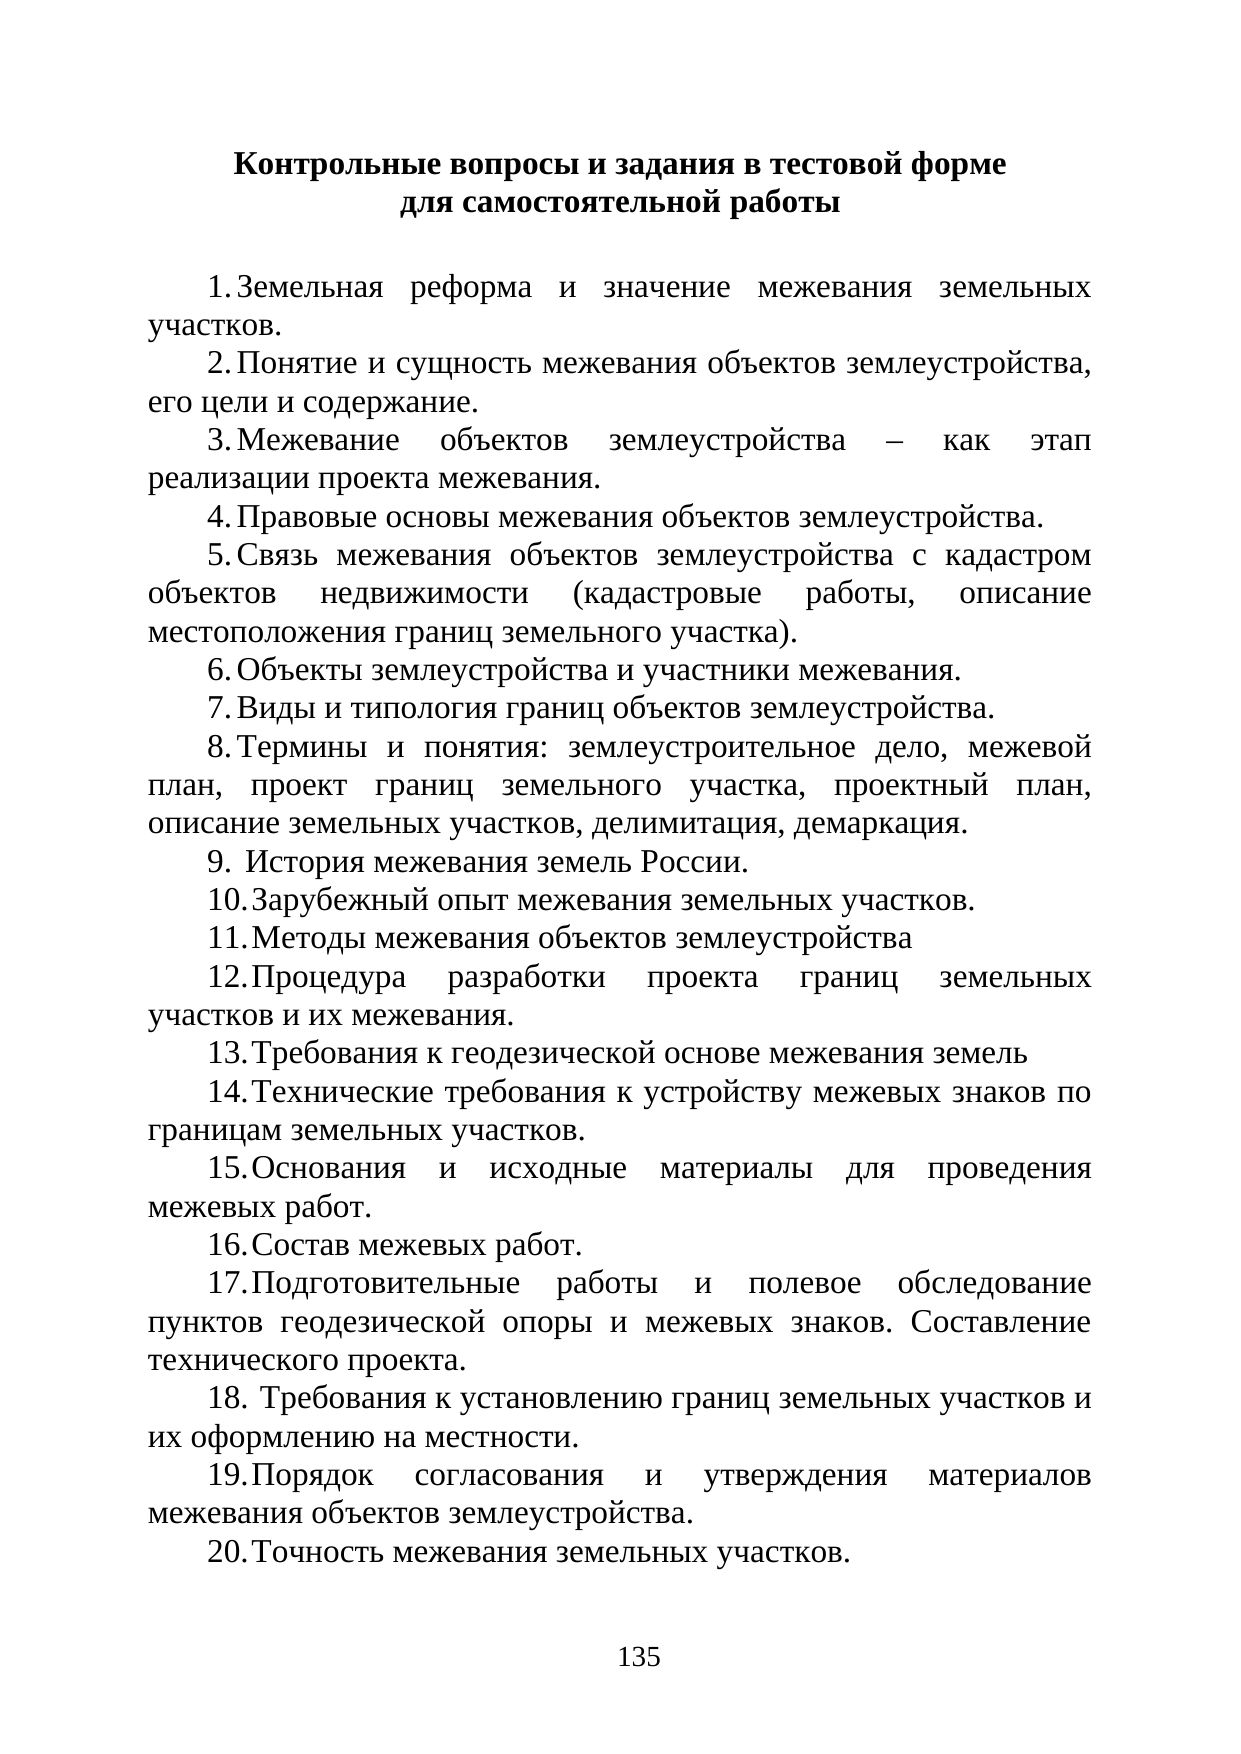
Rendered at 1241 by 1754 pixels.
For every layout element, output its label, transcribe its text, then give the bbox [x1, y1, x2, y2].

list Земельная реформа и значение межевания земельных участков. [148, 266, 1092, 342]
list Объекты землеустройства и участники межевания. [148, 649, 1092, 687]
list Зарубежный опыт межевания земельных участков. [148, 879, 1092, 917]
list Понятие и сущность межевания объектов землеустройства, его цели и содержание. [148, 342, 1092, 419]
list Методы межевания объектов землеустройства [148, 917, 1092, 956]
list Подготовительные работы и полевое обследование пунктов геодезической опоры и межевых знаков. Составление технического проекта. [148, 1262, 1092, 1377]
list Точность межевания земельных участков. [148, 1531, 1092, 1569]
list Правовые основы межевания объектов землеустройства. [148, 496, 1092, 534]
list Термины и понятия: землеустроительное дело, межевой план, проект границ земельного участка, проектный план, описание земельных участков, делимитация, демаркация. [148, 726, 1092, 841]
list История межевания земель России. [148, 841, 1092, 879]
list Требования к установлению границ земельных участков и их оформлению на местности. [148, 1377, 1092, 1454]
list Межевание объектов землеустройства – как этап реализации проекта межевания. [148, 419, 1092, 496]
list Состав межевых работ. [148, 1224, 1092, 1262]
list Связь межевания объектов землеустройства с кадастром объектов недвижимости (кадастровые работы, описание местоположения границ земельного участка). [148, 534, 1092, 649]
list Требования к геодезической основе межевания земель [148, 1032, 1092, 1071]
list Технические требования к устройству межевых знаков по границам земельных участков. [148, 1071, 1092, 1147]
list Порядок согласования и утверждения материалов межевания объектов землеустройства. [148, 1454, 1092, 1531]
subtitle Контрольные вопросы и задания в тестовой форме для самостоятельной работы [148, 143, 1092, 220]
list Основания и исходные материалы для проведения межевых работ. [148, 1147, 1092, 1224]
list Виды и типология границ объектов землеустройства. [148, 687, 1092, 726]
list Процедура разработки проекта границ земельных участков и их межевания. [148, 956, 1092, 1032]
